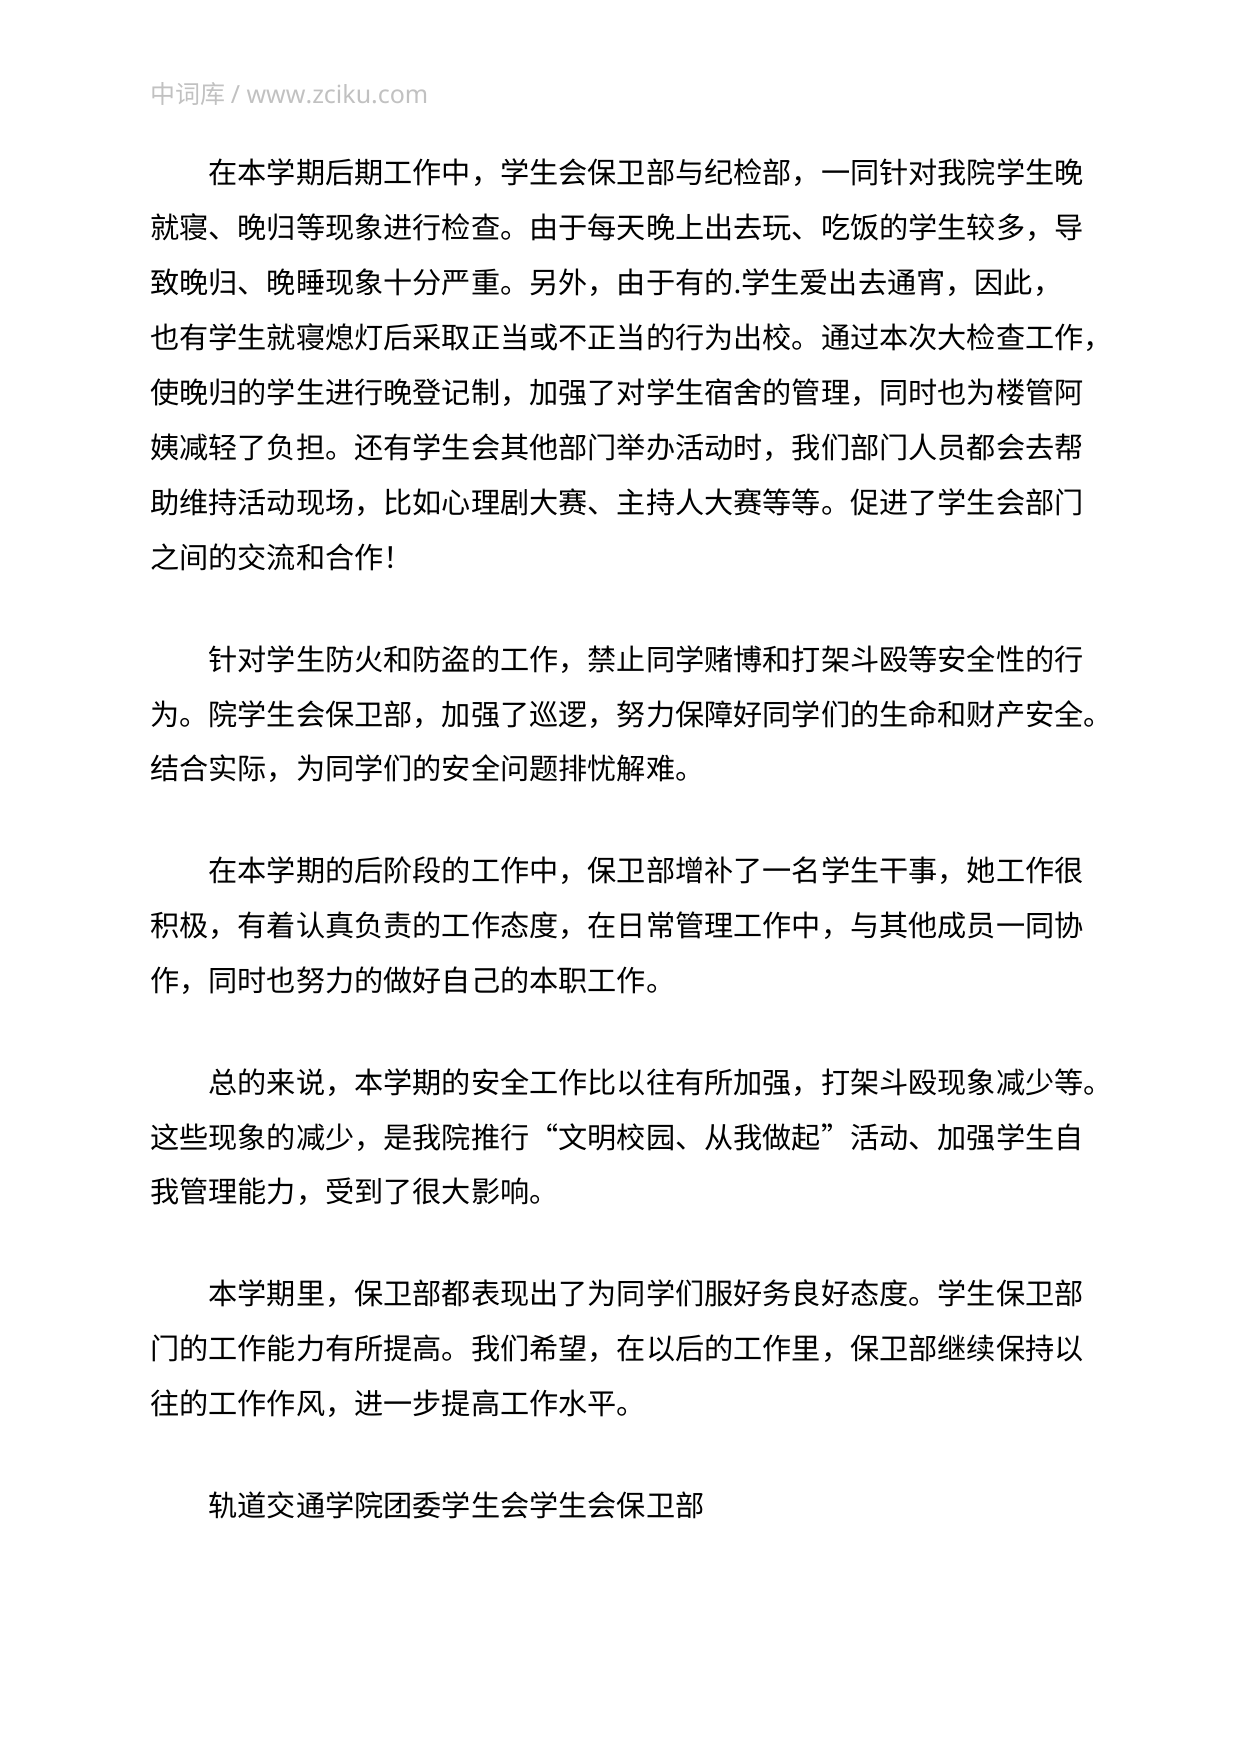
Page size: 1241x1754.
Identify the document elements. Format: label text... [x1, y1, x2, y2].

text 在本学期后期工作中，学生会保卫部与纪检部，一同针对我院学生晚就寝、晚归等现象进行检查。由于每天晚上出去玩、吃饭的学生较多，导致晚归、晚睡现象十分严重。另外，由于有的.学生爱出去通宵，因此，也有学生就寝熄灯后采取正当或不正当的行为出校。通过本次大检查工作，使晚归的学生进行晚登记制，加强了对学生宿舍的管理，同时也为楼管阿姨减轻了负担。还有学生会其他部门举办活动时，我们部门人员都会去帮助维持活动现场，比如心理剧大赛、主持人大赛等等。促进了学生会部门之间的交流和合作！ [150, 150, 1090, 577]
text 本学期里，保卫部都表现出了为同学们服好务良好态度。学生保卫部门的工作能力有所提高。我们希望，在以后的工作里，保卫部继续保持以往的工作作风，进一步提高工作水平。 [150, 1271, 1090, 1423]
text 轨道交通学院团委学生会学生会保卫部 [150, 1482, 1090, 1525]
text 针对学生防火和防盗的工作，禁止同学赌博和打架斗殴等安全性的行为。院学生会保卫部，加强了巡逻，努力保障好同学们的生命和财产安全。结合实际，为同学们的安全问题排忧解难。 [150, 636, 1090, 788]
text 总的来说，本学期的安全工作比以往有所加强，打架斗殴现象减少等。这些现象的减少，是我院推行“文明校园、从我做起”活动、加强学生自我管理能力，受到了很大影响。 [150, 1059, 1090, 1211]
text 在本学期的后阶段的工作中，保卫部增补了一名学生干事，她工作很积极，有着认真负责的工作态度，在日常管理工作中，与其他成员一同协作，同时也努力的做好自己的本职工作。 [150, 848, 1090, 1000]
